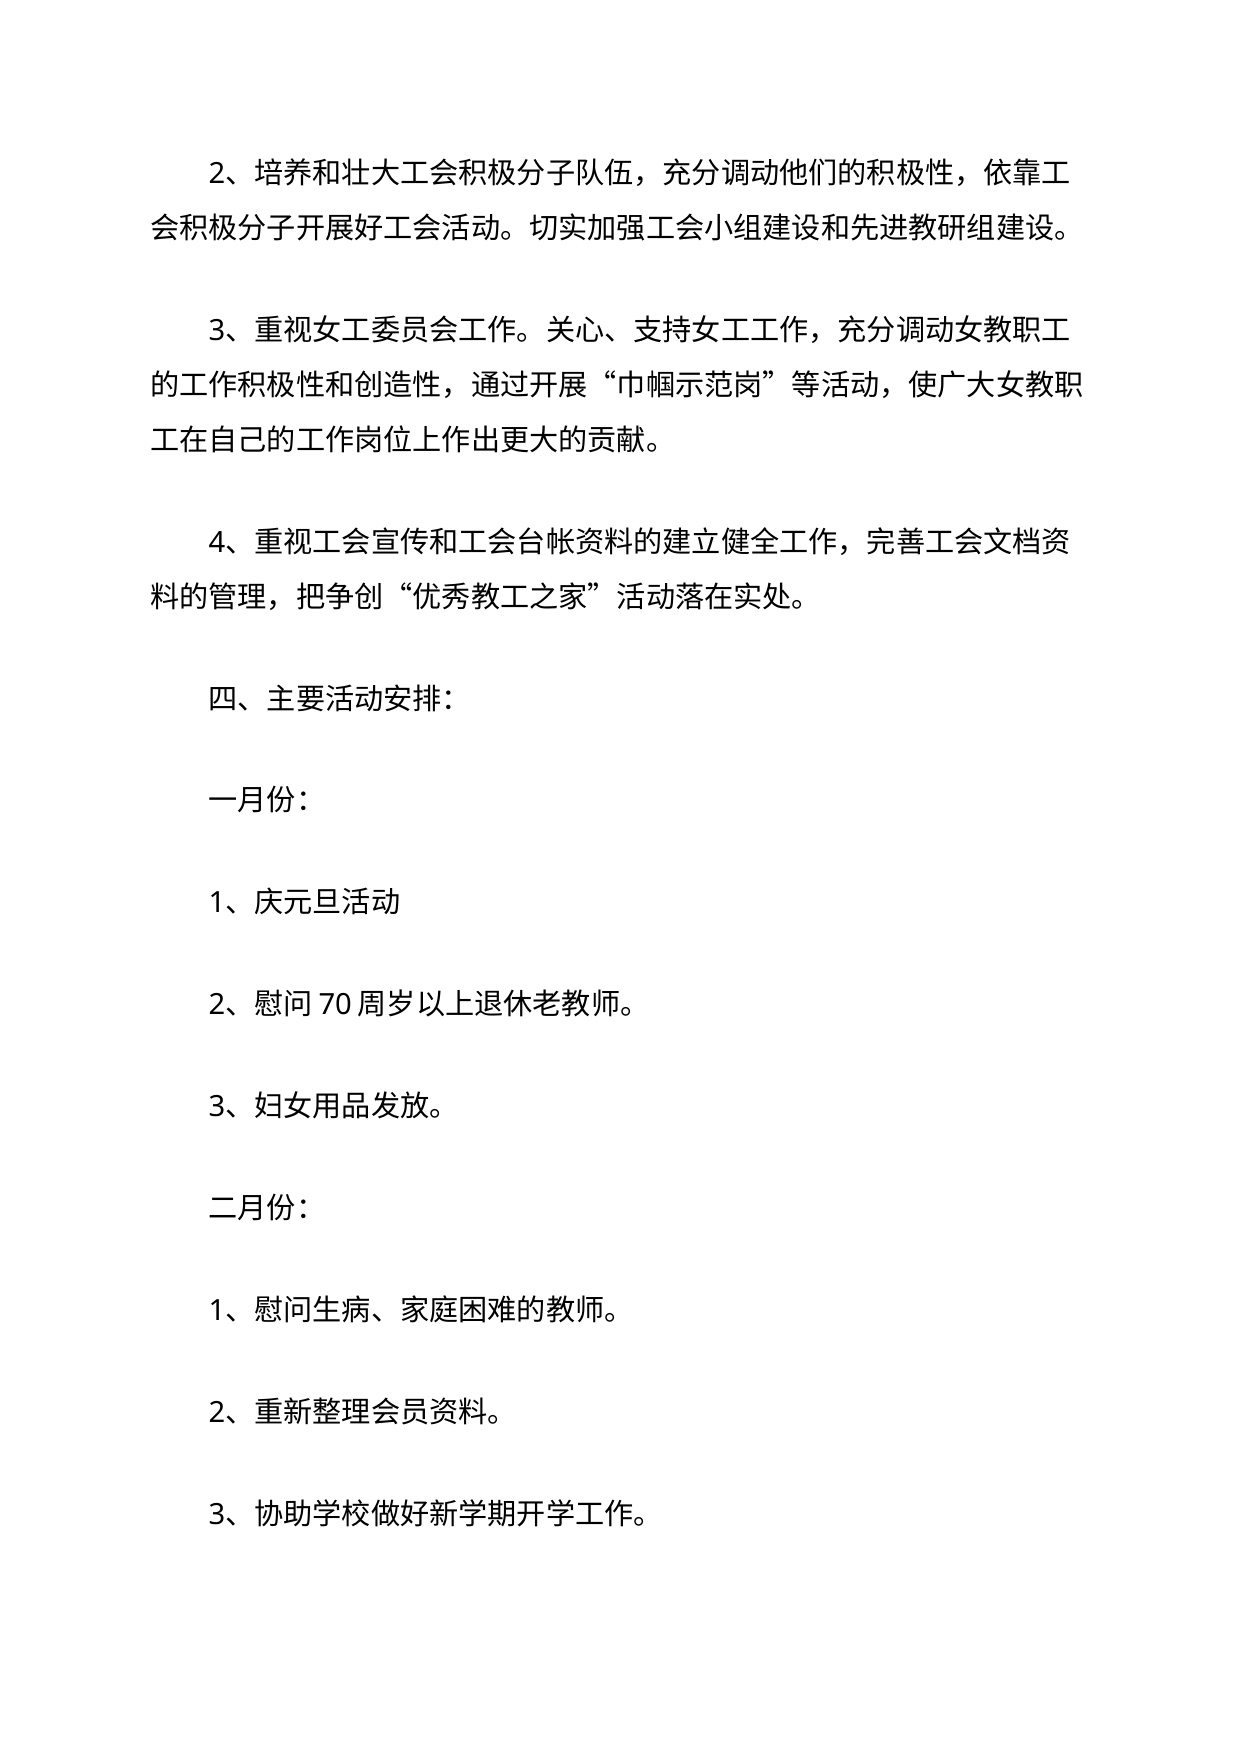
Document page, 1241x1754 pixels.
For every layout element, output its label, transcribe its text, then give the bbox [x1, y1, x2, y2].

text 2、重新整理会员资料。 [150, 1388, 1090, 1431]
text 3、重视女工委员会工作。关心、支持女工工作，充分调动女教职工的工作积极性和创造性，通过开展“巾帼示范岗”等活动，使广大女教职工在自己的工作岗位上作出更大的贡献。 [150, 307, 1090, 459]
text 3、妇女用品发放。 [150, 1083, 1090, 1125]
text 一月份： [150, 777, 1090, 819]
text 二月份： [150, 1185, 1090, 1227]
text 4、重视工会宣传和工会台帐资料的建立健全工作，完善工会文档资料的管理，把争创“优秀教工之家”活动落在实处。 [150, 518, 1090, 616]
text 四、主要活动安排： [150, 675, 1090, 717]
text 2、培养和壮大工会积极分子队伍，充分调动他们的积极性，依靠工会积极分子开展好工会活动。切实加强工会小组建设和先进教研组建设。 [150, 150, 1090, 247]
text 3、协助学校做好新学期开学工作。 [150, 1490, 1090, 1533]
text 2、慰问70周岁以上退休老教师。 [150, 981, 1090, 1023]
text 1、庆元旦活动 [150, 879, 1090, 921]
text 1、慰问生病、家庭困难的教师。 [150, 1286, 1090, 1329]
